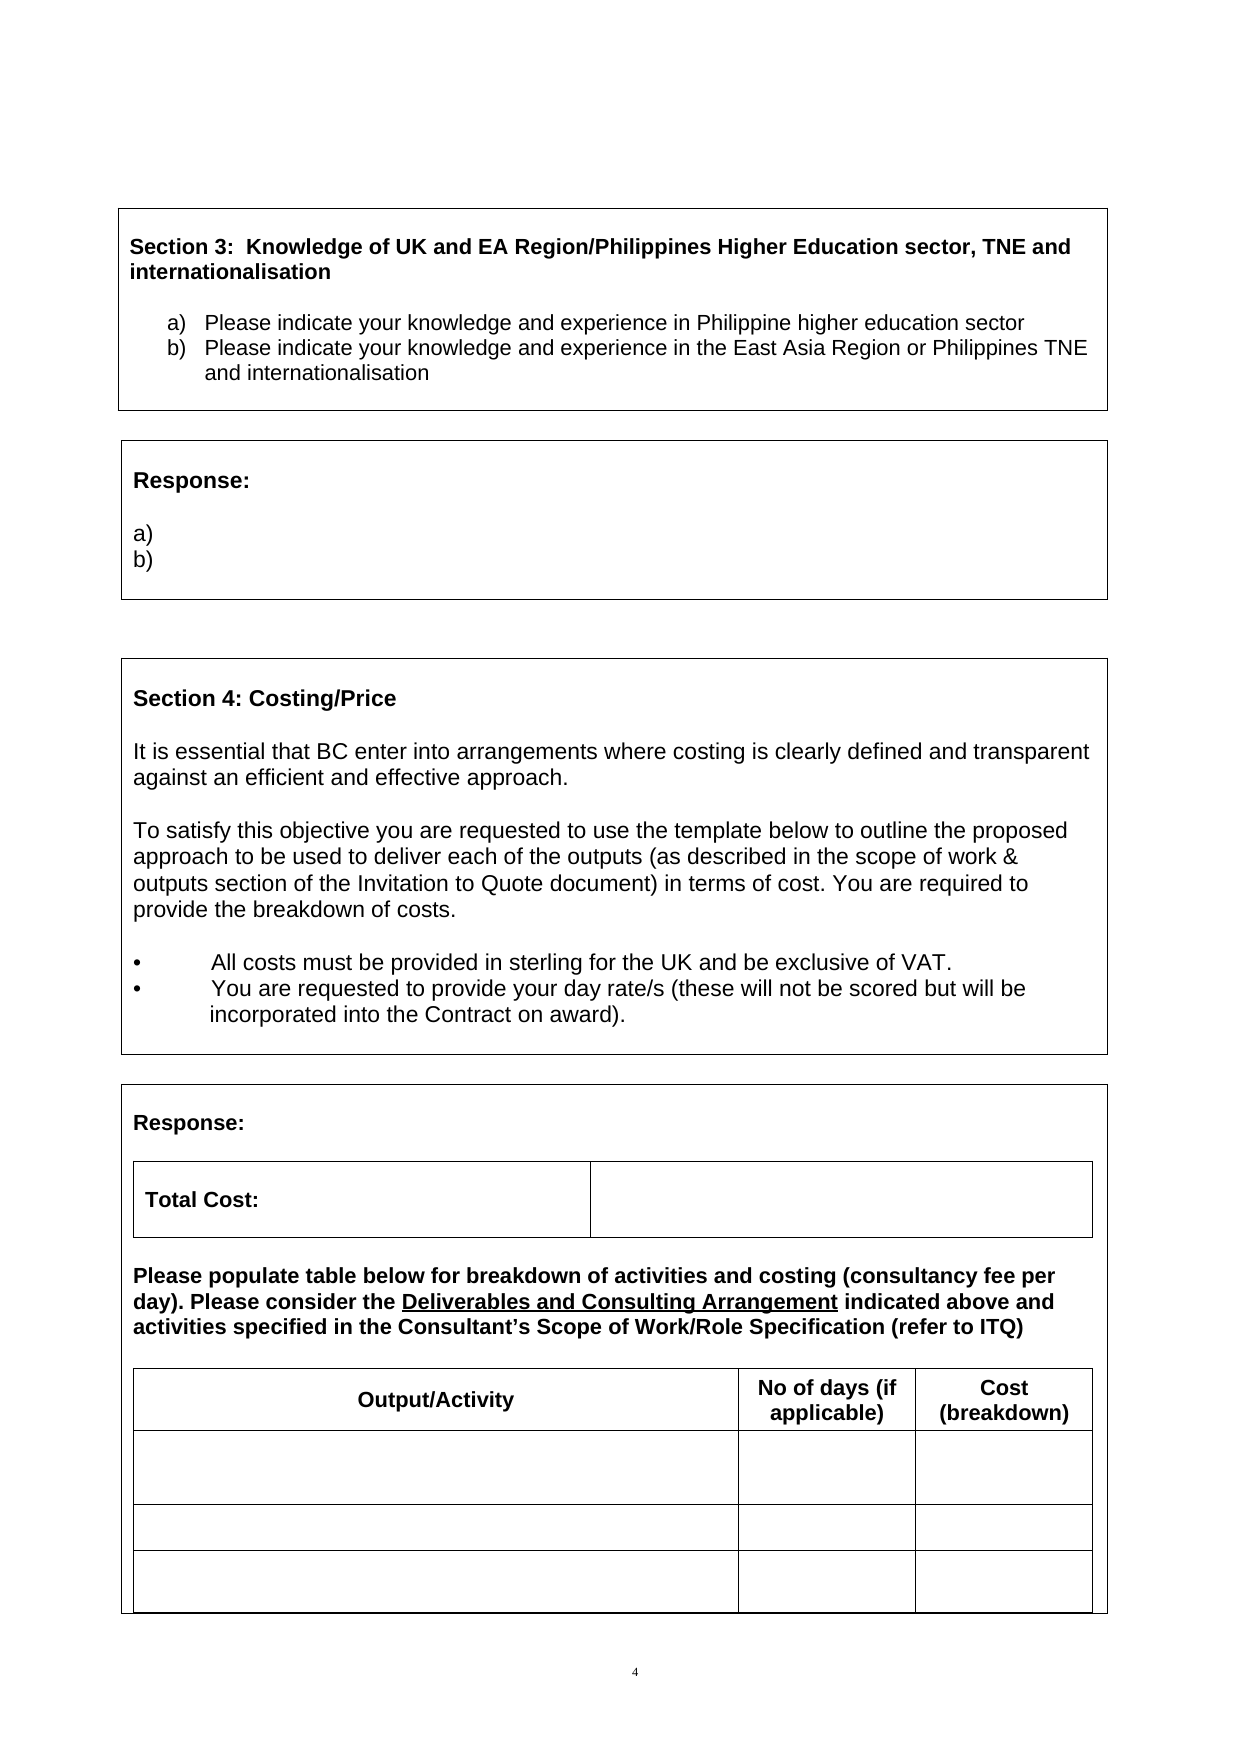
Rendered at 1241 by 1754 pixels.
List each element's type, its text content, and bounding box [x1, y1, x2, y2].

table_header Response: a) b) [122, 441, 1107, 599]
table_header Section 4: Costing/Price It is essential that BC enter into arrangements where costing is clearly defined and transparent against an efficient and effective approach. To satisfy this objective you are requested to use the template below to outline the proposed approach to be used to deliver each of the outputs (as described in the scope of work & outputs section of the Invitation to Quote document) in terms of cost. You are required to provide the breakdown of costs. • All costs must be provided in sterling for the UK and be exclusive of VAT. • You are requested to provide your day rate/s (these will not be scored but will be incorporated into the Contract on award). [122, 659, 1107, 1054]
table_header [122, 1085, 1107, 1613]
table_header Section 3: Knowledge of UK and EA Region/Philippines Higher Education sector, TNE and internationalisation Please indicate your knowledge and experience in Philippine higher education sector Please indicate your knowledge and experience in the East Asia Region or Philippines TNE and internationalisation [119, 209, 1107, 410]
